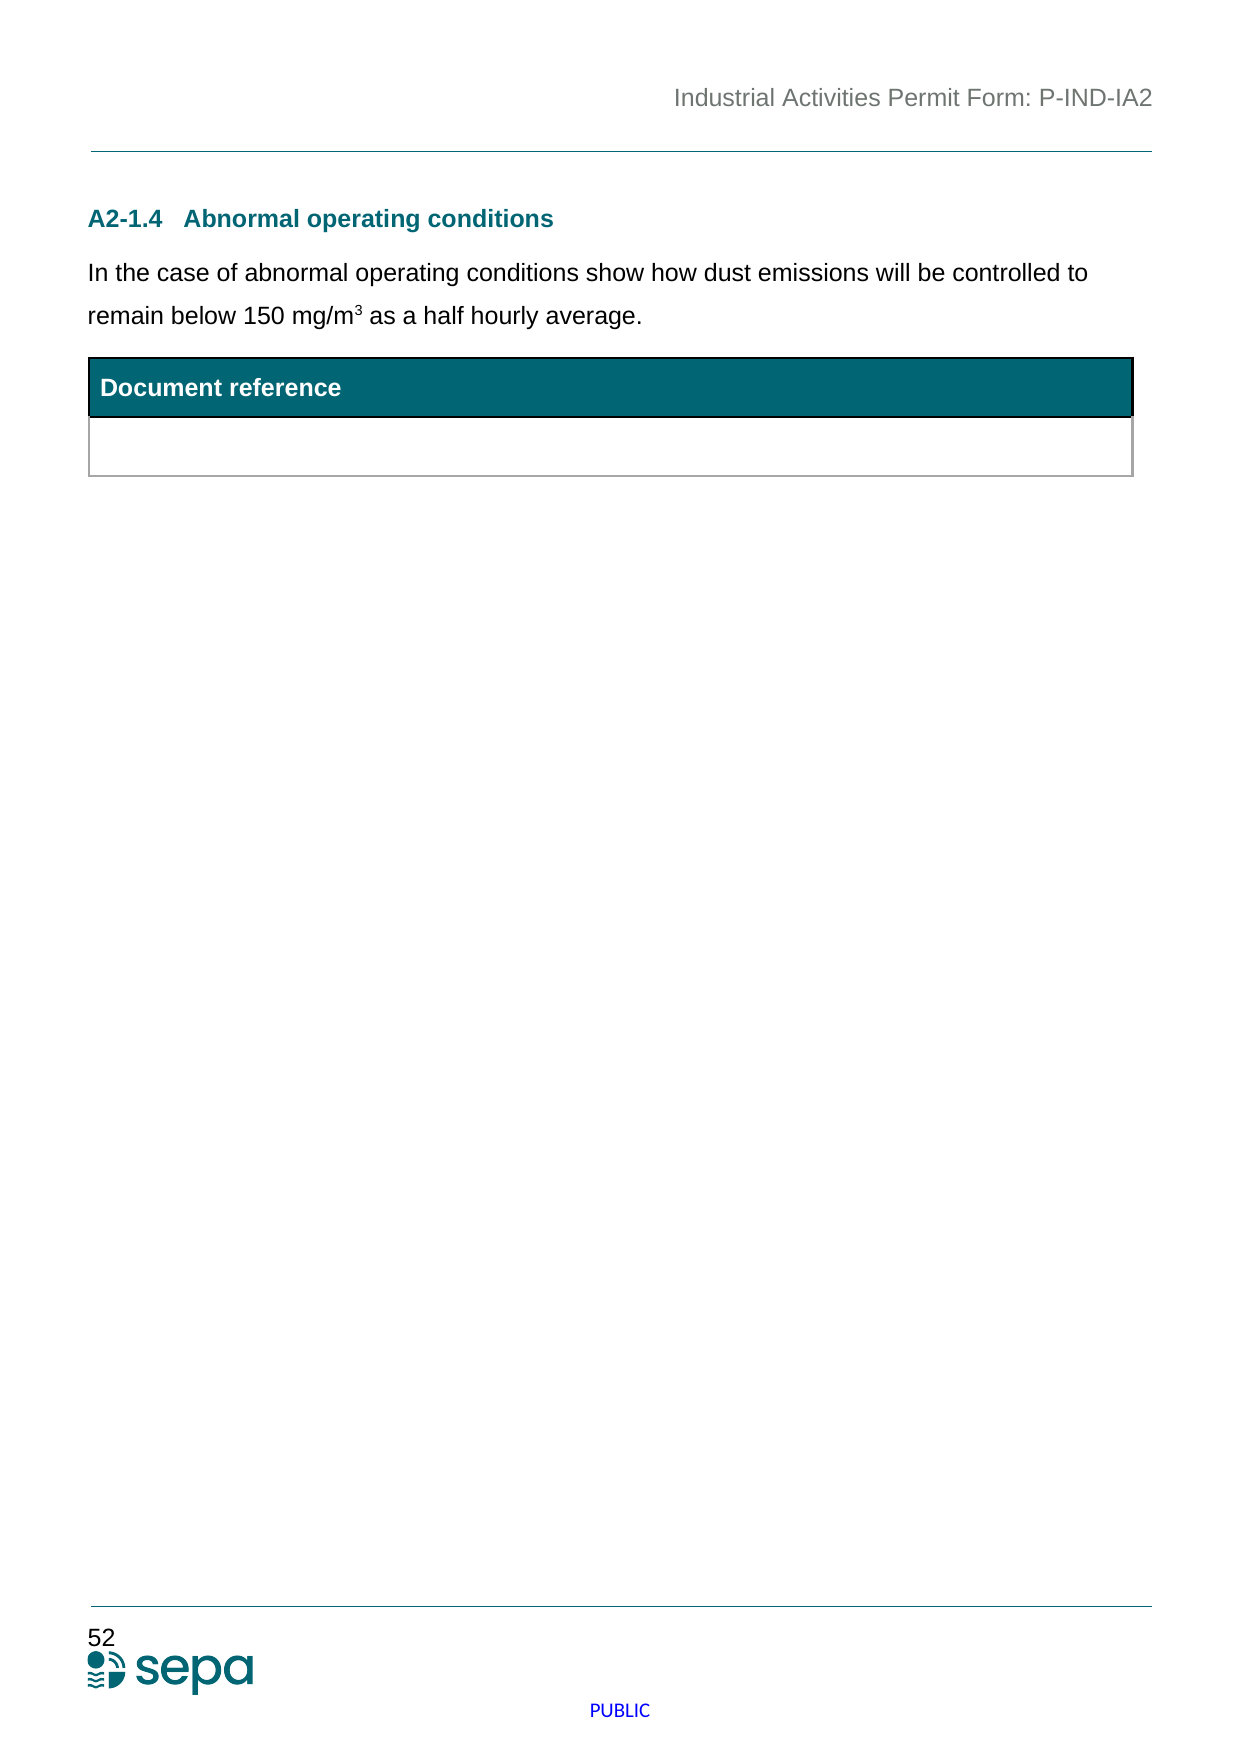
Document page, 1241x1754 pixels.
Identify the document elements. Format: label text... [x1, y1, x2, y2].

table_cell [90, 418, 1131, 475]
table_header Document reference [90, 359, 1131, 416]
subtitle A2-1.4 Abnormal operating conditions [87, 204, 1153, 233]
picture [87, 1651, 253, 1695]
text In the case of abnormal operating conditions show how dust emissions will be controlled to remain below 150 mg/m3 as a half hourly average. [87, 258, 1153, 330]
